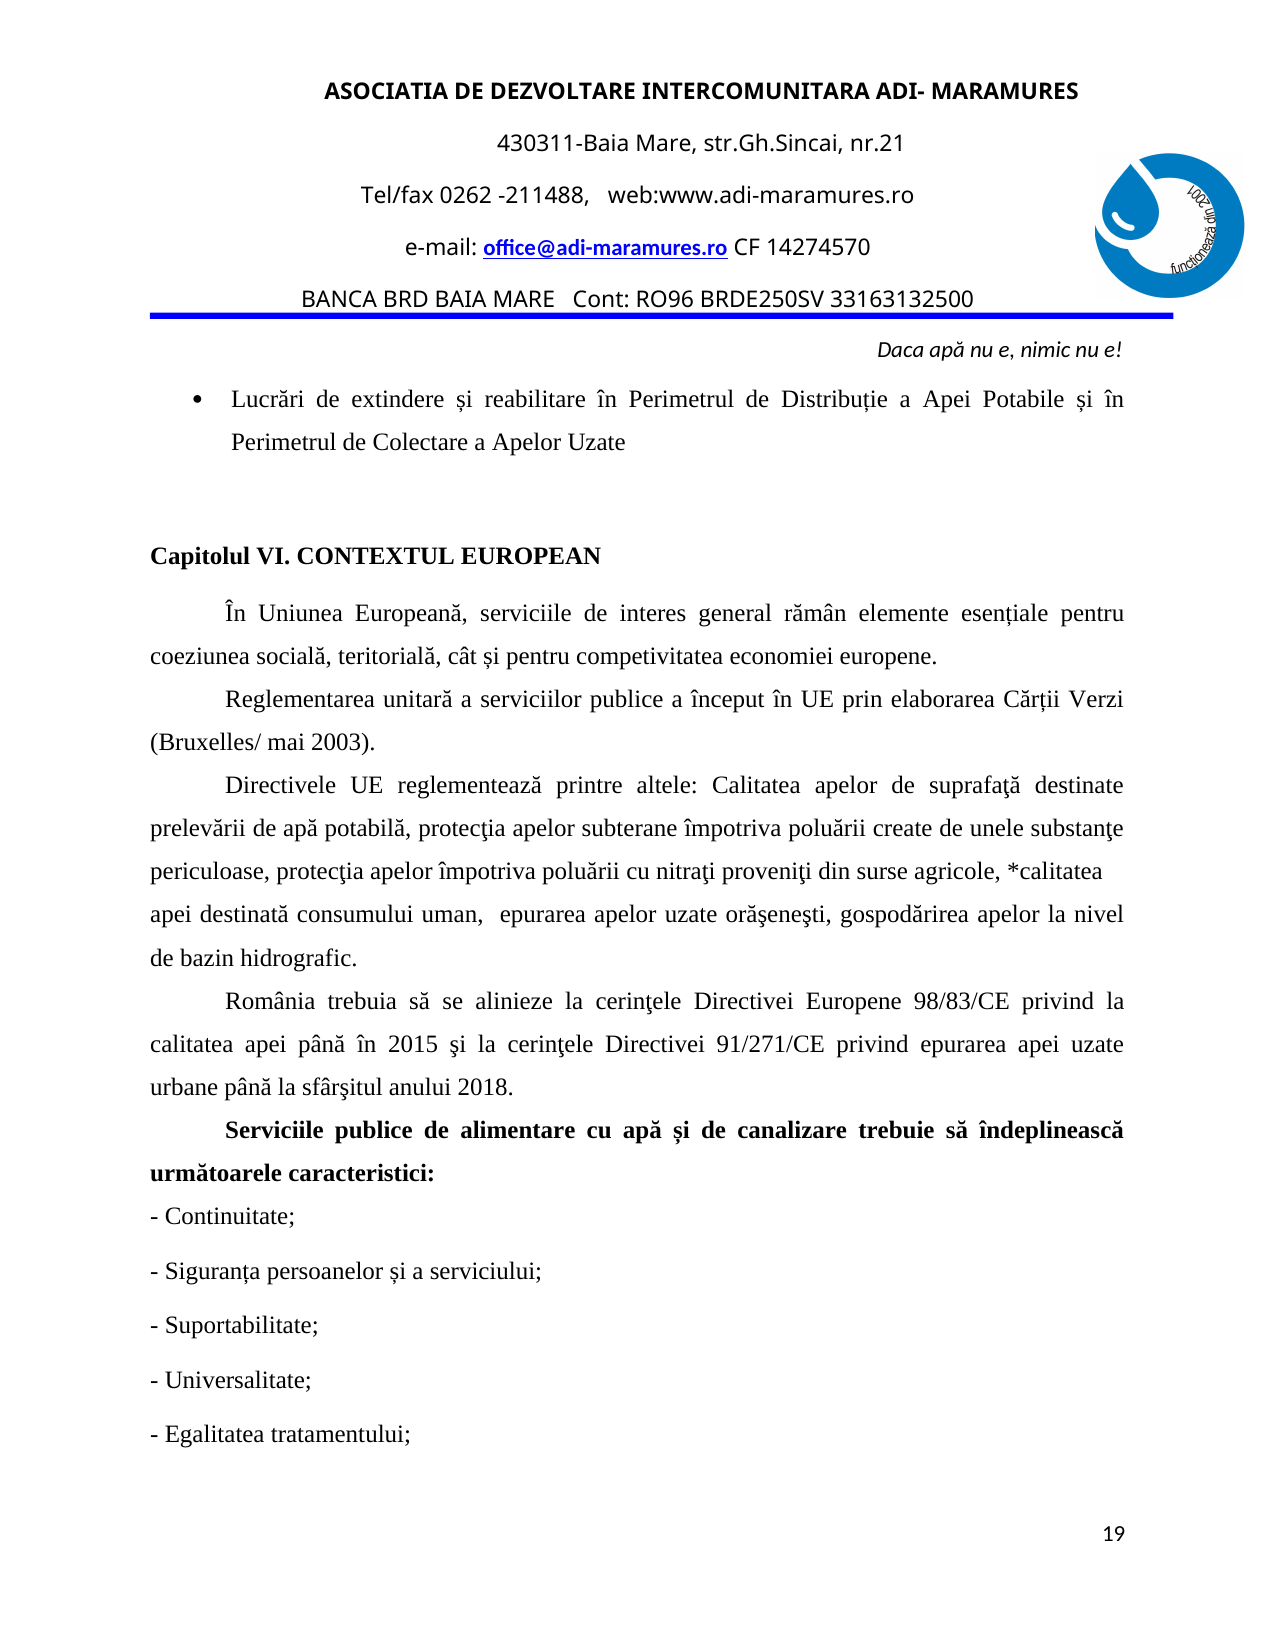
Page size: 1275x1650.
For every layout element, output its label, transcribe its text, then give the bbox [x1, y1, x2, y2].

text Reglementarea unitară a serviciilor publice a început în UE prin elaborarea Cărții Verzi (Bruxelles/ mai 2003). [150, 684, 1125, 756]
text - Siguranța persoanelor și a serviciului; [150, 1256, 1125, 1284]
text În Uniunea Europeană, serviciile de interes general rămân elemente esențiale pentru coeziunea socială, teritorială, cât și pentru competivitatea economiei europene. [150, 598, 1125, 669]
text - Egalitatea tratamentului; [150, 1419, 1125, 1448]
list Lucrări de extindere și reabilitare în Perimetrul de Distribuție a Apei Potabile și în Perimetrul de Colectare a Apelor Uzate [193, 384, 1125, 456]
picture [1095, 153, 1245, 298]
text Serviciile publice de alimentare cu apă și de canalizare trebuie să îndeplinească următoarele caracteristici: [150, 1115, 1125, 1187]
text România trebuia să se alinieze la cerinţele Directivei Europene 98/83/CE privind la calitatea apei până în 2015 şi la cerinţele Directivei 91/271/CE privind epurarea apei uzate urbane până la sfârşitul anului 2018. [150, 986, 1125, 1101]
text - Continuitate; [150, 1201, 1125, 1230]
text Capitolul VI. CONTEXTUL EUROPEAN [150, 541, 1125, 570]
text apei destinată consumului uman, epurarea apelor uzate orăşeneşti, gospodărirea apelor la nivel de bazin hidrografic. [150, 899, 1125, 971]
text Directivele UE reglementează printre altele: Calitatea apelor de suprafaţă destinate prelevării de apă potabilă, protecţia apelor subterane împotriva poluării create de unele substanţe periculoase, protecţia apelor împotriva poluării cu nitraţi proveniţi din surse agricole, *calitatea [150, 770, 1125, 885]
text - Universalitate; [150, 1365, 1125, 1393]
text - Suportabilitate; [150, 1310, 1125, 1339]
